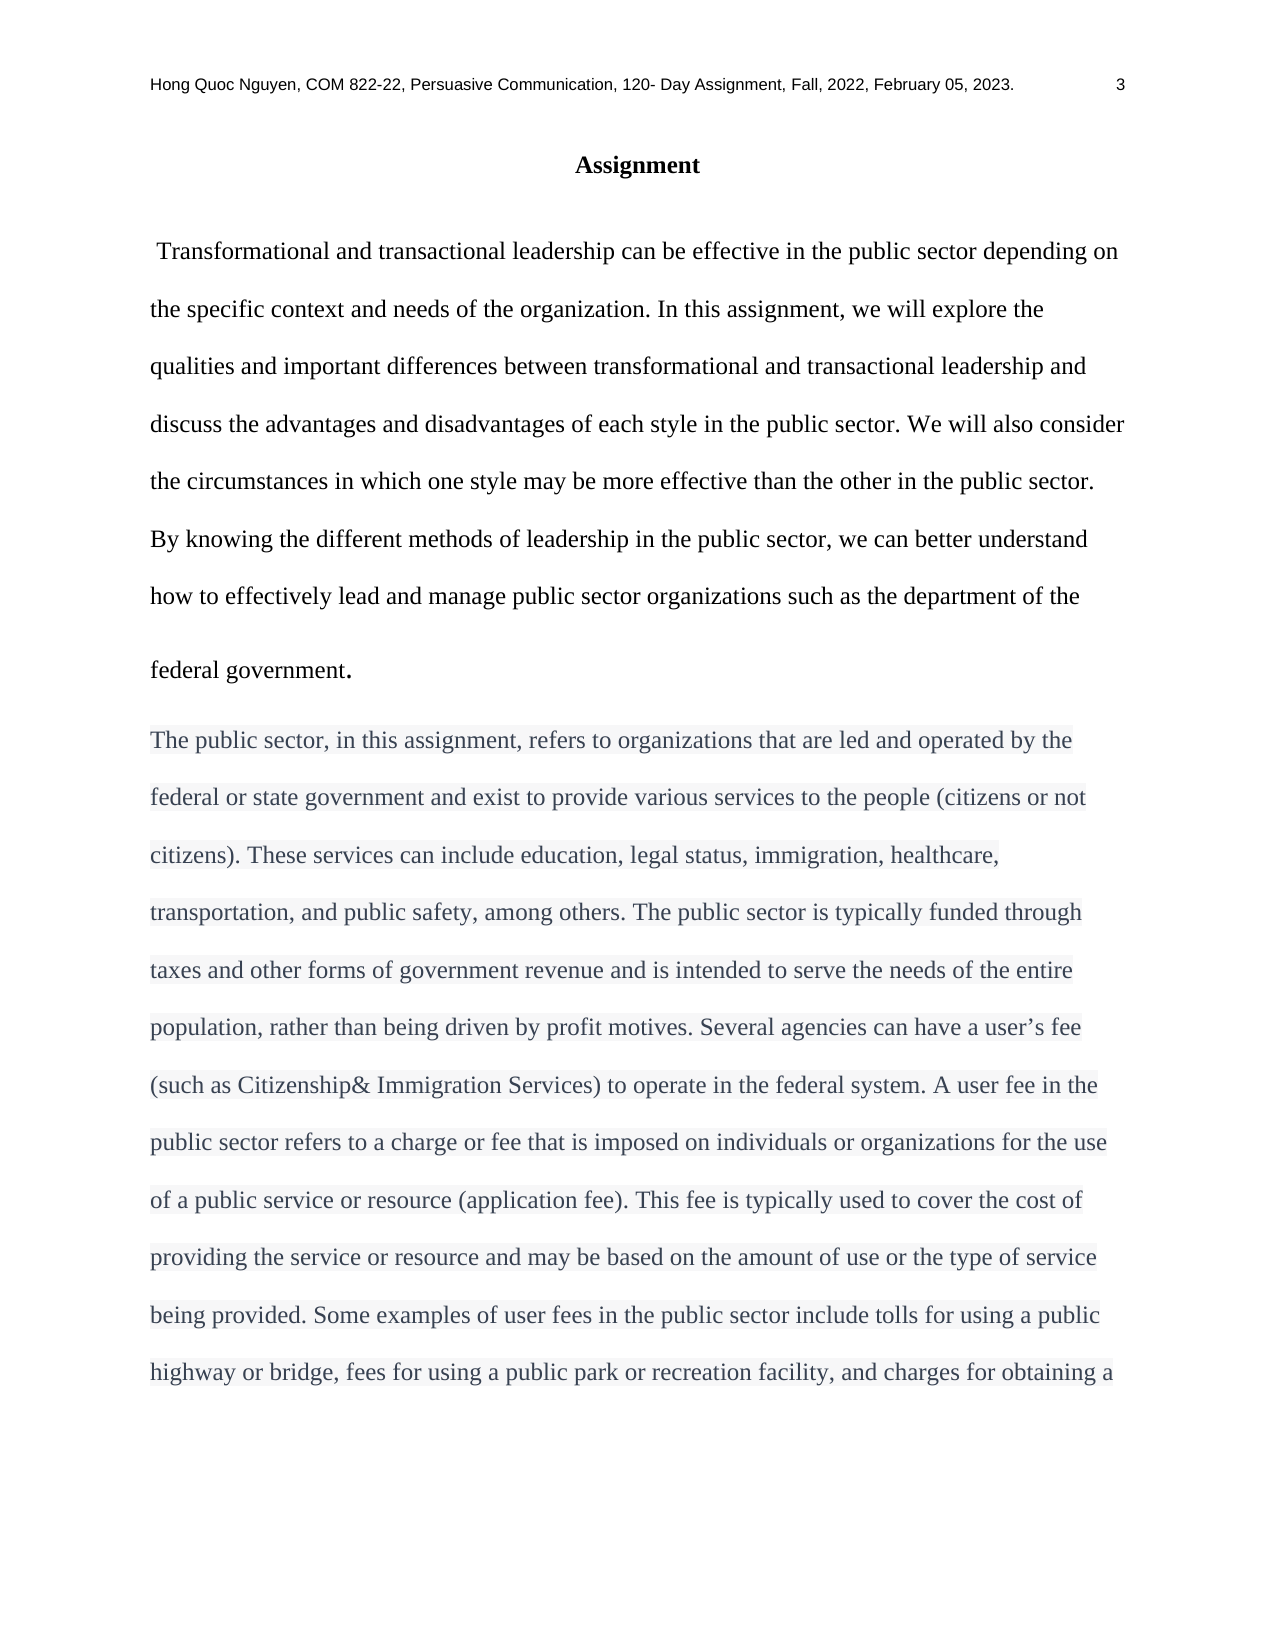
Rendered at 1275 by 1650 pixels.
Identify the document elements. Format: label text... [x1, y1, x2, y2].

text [150, 725, 1125, 1386]
text Transformational and transactional leadership can be effective in the public sector depending on the specific context and needs of the organization. In this assignment, we will explore the qualities and important differences between transformational and transactional leadership and discuss the advantages and disadvantages of each style in the public sector. We will also consider the circumstances in which one style may be more effective than the other in the public sector. By knowing the different methods of leadership in the public sector, we can better understand how to effectively lead and manage public sector organizations such as the department of the federal government. [150, 236, 1125, 687]
title Assignment [150, 150, 1125, 179]
